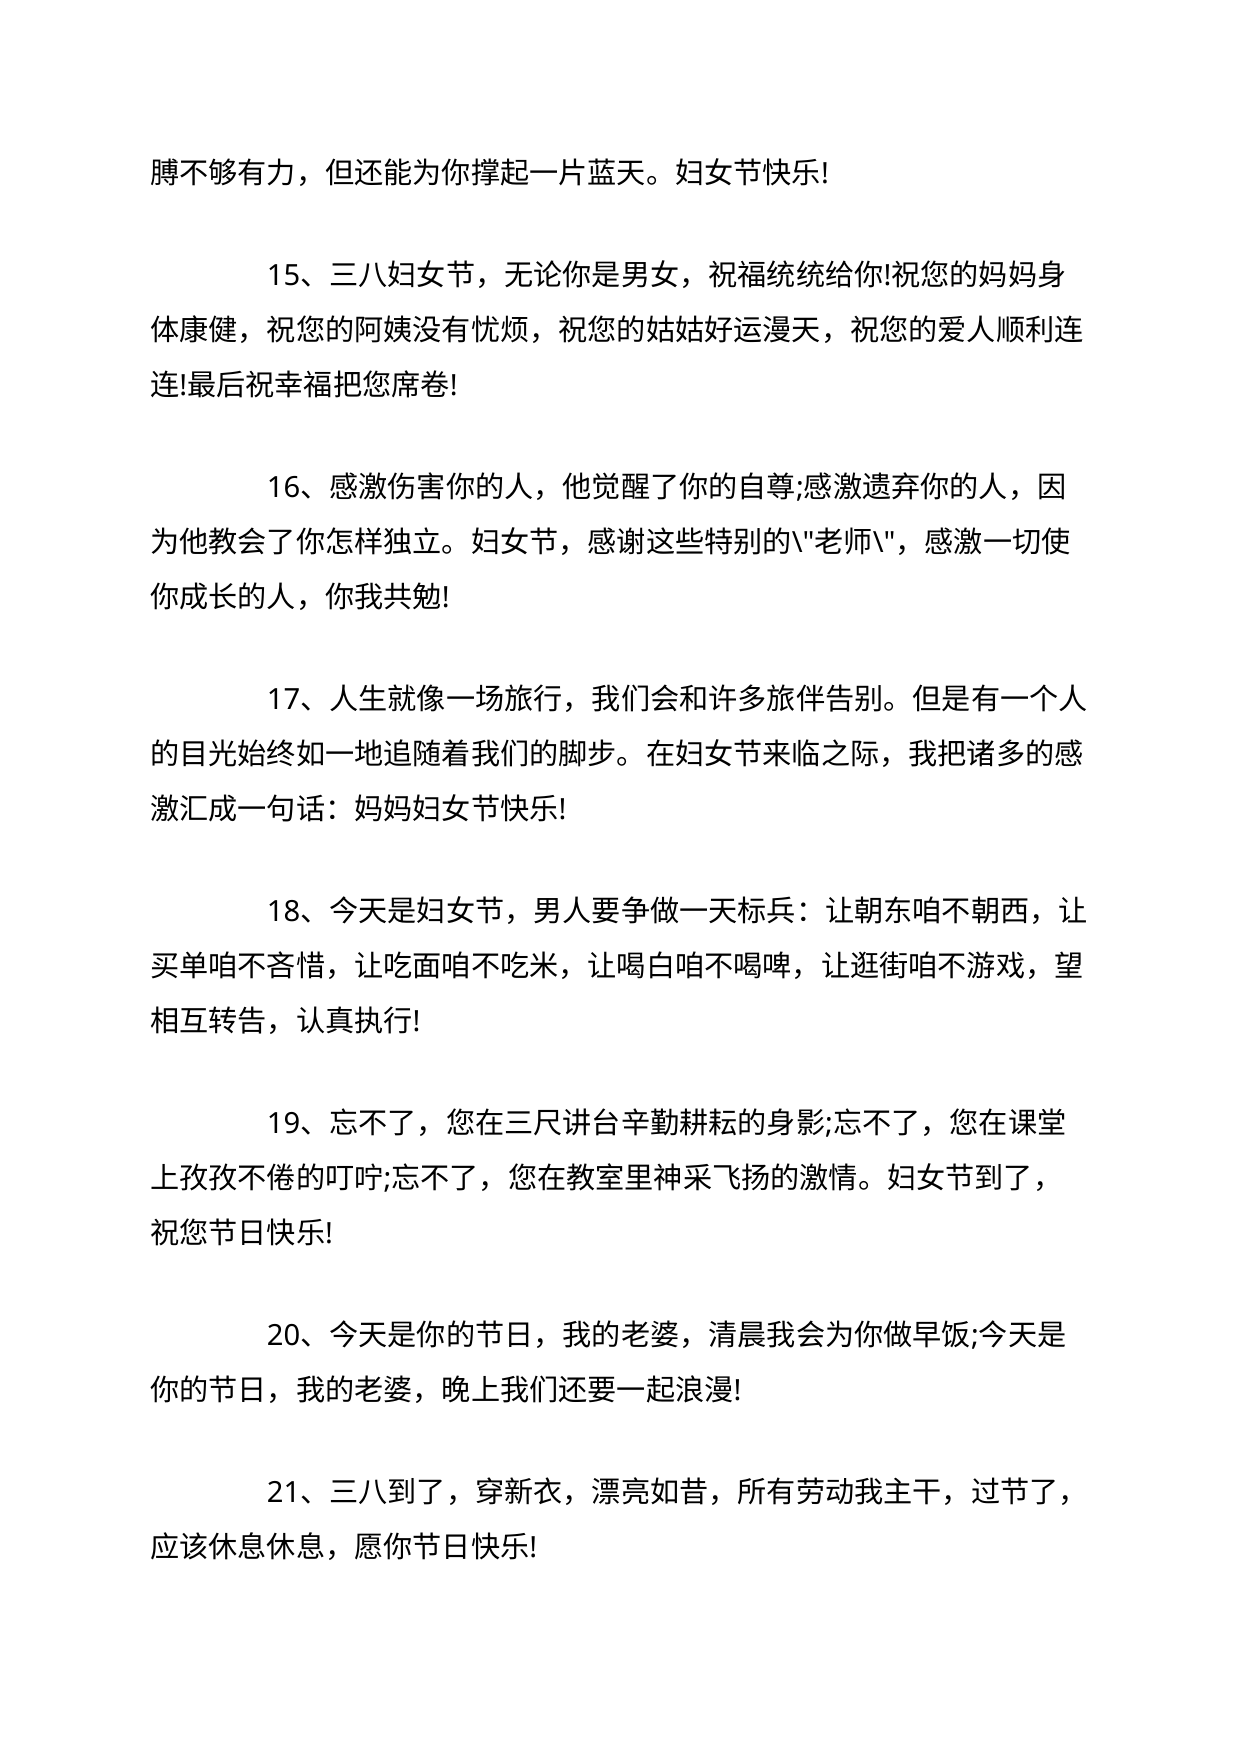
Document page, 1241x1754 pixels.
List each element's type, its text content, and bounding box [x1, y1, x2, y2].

text 17、人生就像一场旅行，我们会和许多旅伴告别。但是有一个人的目光始终如一地追随着我们的脚步。在妇女节来临之际，我把诸多的感激汇成一句话：妈妈妇女节快乐! [150, 676, 1090, 828]
text 18、今天是妇女节，男人要争做一天标兵：让朝东咱不朝西，让买单咱不吝惜，让吃面咱不吃米，让喝白咱不喝啤，让逛街咱不游戏，望相互转告，认真执行! [150, 888, 1090, 1040]
text 21、三八到了，穿新衣，漂亮如昔，所有劳动我主干，过节了，应该休息休息，愿你节日快乐! [150, 1468, 1090, 1566]
text 15、三八妇女节，无论你是男女，祝福统统给你!祝您的妈妈身体康健，祝您的阿姨没有忧烦，祝您的姑姑好运漫天，祝您的爱人顺利连连!最后祝幸福把您席卷! [150, 252, 1090, 404]
text 19、忘不了，您在三尺讲台辛勤耕耘的身影;忘不了，您在课堂上孜孜不倦的叮咛;忘不了，您在教室里神采飞扬的激情。妇女节到了，祝您节日快乐! [150, 1099, 1090, 1252]
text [150, 150, 1090, 192]
text 16、感激伤害你的人，他觉醒了你的自尊;感激遗弃你的人，因为他教会了你怎样独立。妇女节，感谢这些特别的\"老师\"，感激一切使你成长的人，你我共勉! [150, 464, 1090, 616]
text 20、今天是你的节日，我的老婆，清晨我会为你做早饭;今天是你的节日，我的老婆，晚上我们还要一起浪漫! [150, 1312, 1090, 1409]
